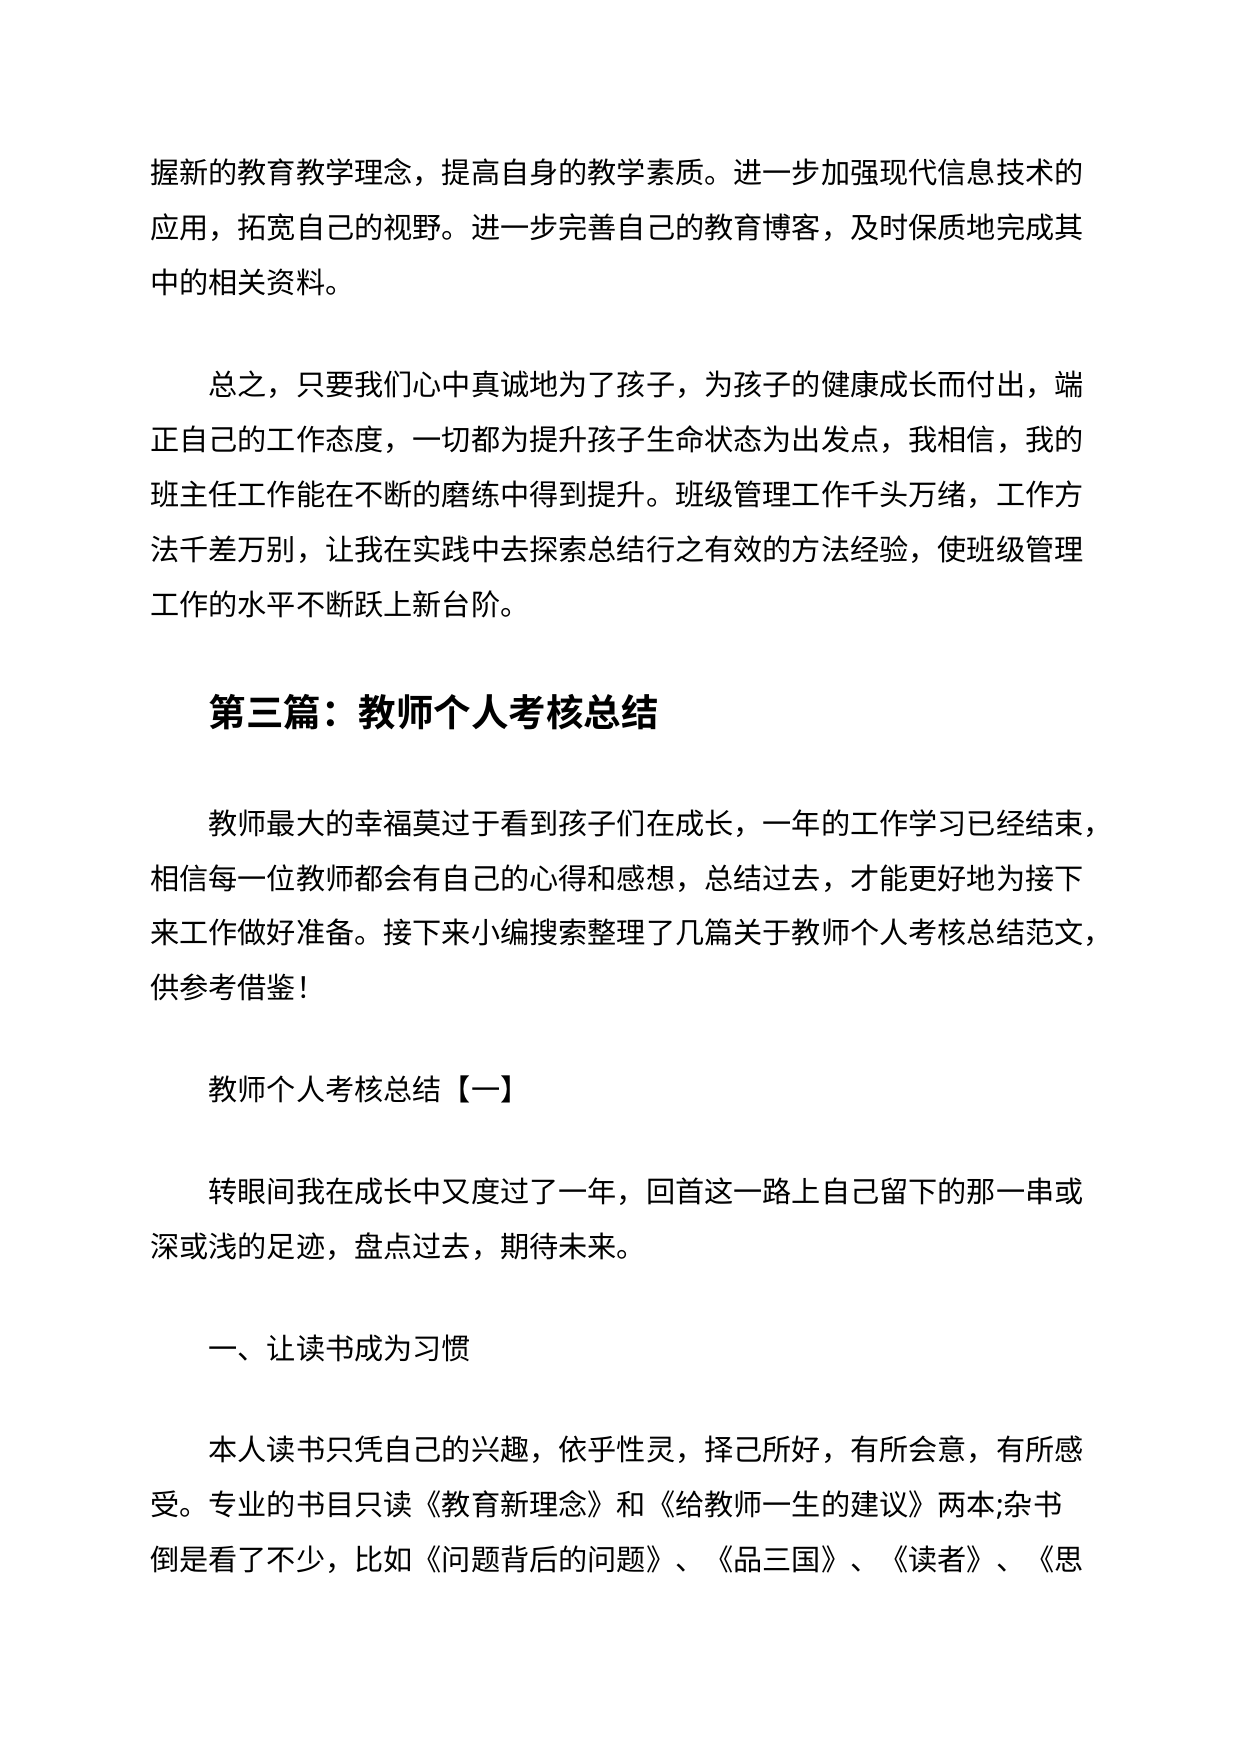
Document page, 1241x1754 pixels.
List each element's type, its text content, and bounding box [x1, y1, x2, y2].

text 总之，只要我们心中真诚地为了孩子，为孩子的健康成长而付出，端正自己的工作态度，一切都为提升孩子生命状态为出发点，我相信，我的班主任工作能在不断的磨练中得到提升。班级管理工作千头万绪，工作方法千差万别，让我在实践中去探索总结行之有效的方法经验，使班级管理工作的水平不断跃上新台阶。 [150, 362, 1090, 623]
text 转眼间我在成长中又度过了一年，回首这一路上自己留下的那一串或深或浅的足迹，盘点过去，期待未来。 [150, 1168, 1090, 1266]
text 教师最大的幸福莫过于看到孩子们在成长，一年的工作学习已经结束，相信每一位教师都会有自己的心得和感想，总结过去，才能更好地为接下来工作做好准备。接下来小编搜索整理了几篇关于教师个人考核总结范文，供参考借鉴！ [150, 800, 1090, 1007]
text 教师个人考核总结【一】 [150, 1067, 1090, 1109]
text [150, 1427, 1090, 1579]
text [150, 150, 1090, 302]
text 一、让读书成为习惯 [150, 1325, 1090, 1367]
text 第三篇：教师个人考核总结 [150, 683, 1090, 737]
